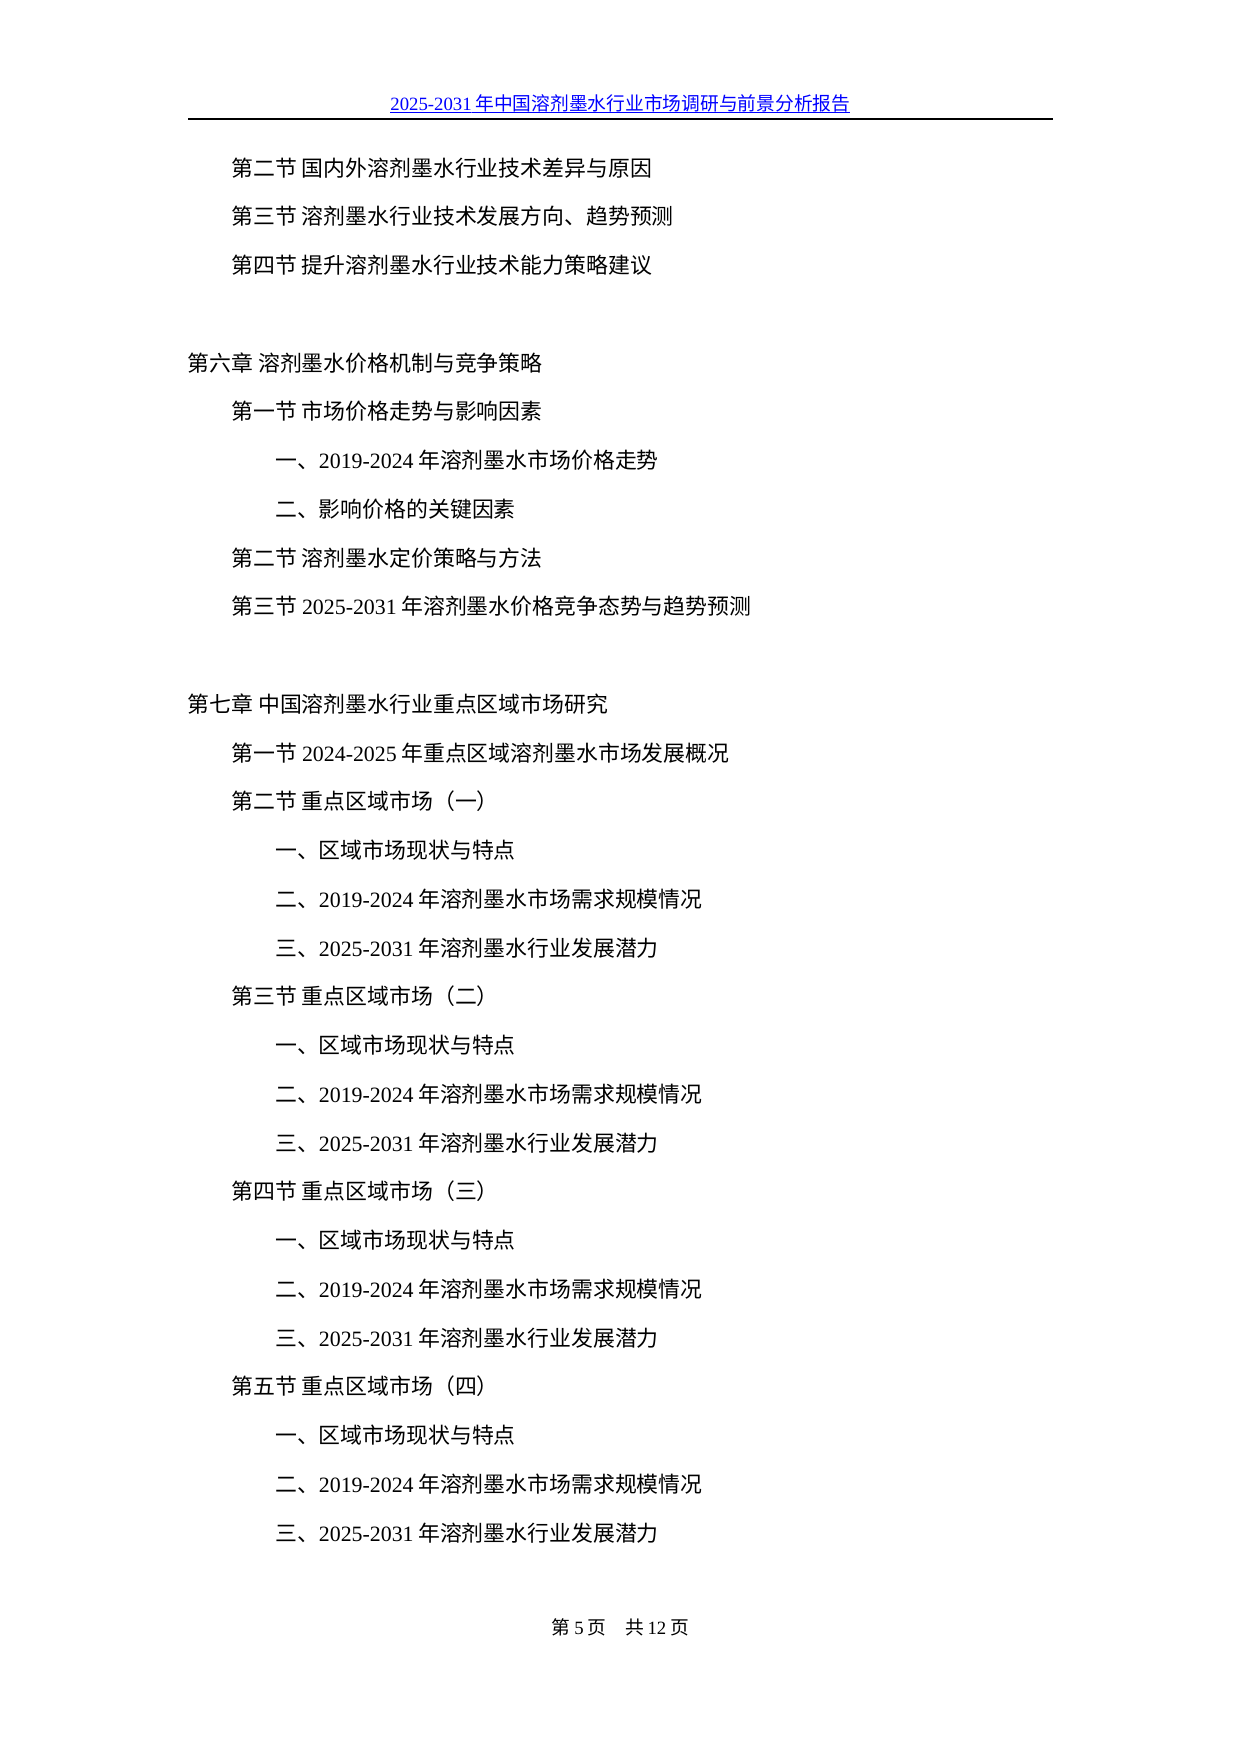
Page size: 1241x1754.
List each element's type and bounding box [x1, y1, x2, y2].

text [187, 150, 1053, 1548]
